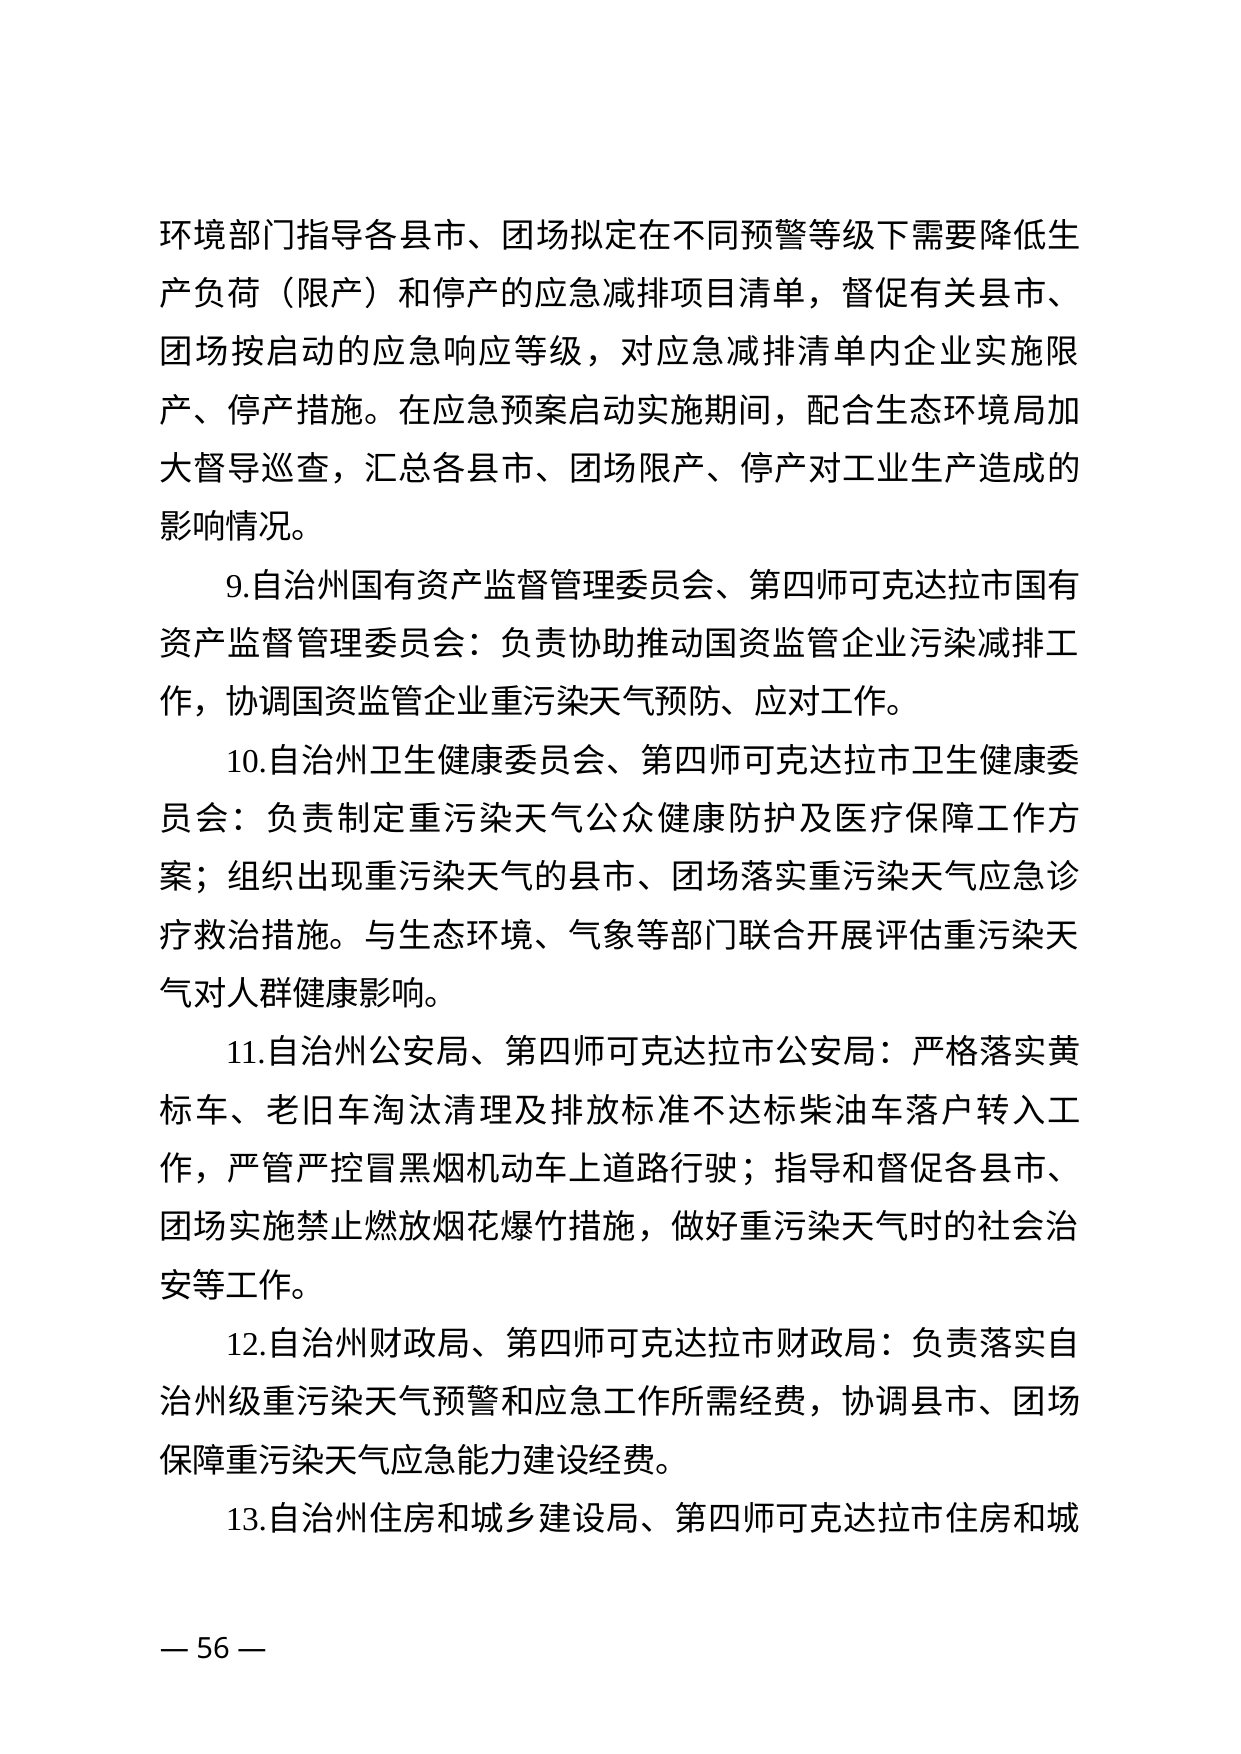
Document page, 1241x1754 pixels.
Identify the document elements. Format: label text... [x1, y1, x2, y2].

text 10.自治州卫生健康委员会、第四师可克达拉市卫生健康委员会：负责制定重污染天气公众健康防护及医疗保障工作方案；组织出现重污染天气的县市、团场落实重污染天气应急诊疗救治措施。与生态环境、气象等部门联合开展评估重污染天气对人群健康影响。 [159, 725, 1081, 1017]
text 9.自治州国有资产监督管理委员会、第四师可克达拉市国有资产监督管理委员会：负责协助推动国资监管企业污染减排工作，协调国资监管企业重污染天气预防、应对工作。 [159, 550, 1081, 725]
text 12.自治州财政局、第四师可克达拉市财政局：负责落实自治州级重污染天气预警和应急工作所需经费，协调县市、团场保障重污染天气应急能力建设经费。 [159, 1309, 1081, 1484]
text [159, 200, 1081, 550]
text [159, 1484, 1081, 1542]
text 11.自治州公安局、第四师可克达拉市公安局：严格落实黄标车、老旧车淘汰清理及排放标准不达标柴油车落户转入工作，严管严控冒黑烟机动车上道路行驶；指导和督促各县市、团场实施禁止燃放烟花爆竹措施，做好重污染天气时的社会治安等工作。 [159, 1017, 1081, 1309]
